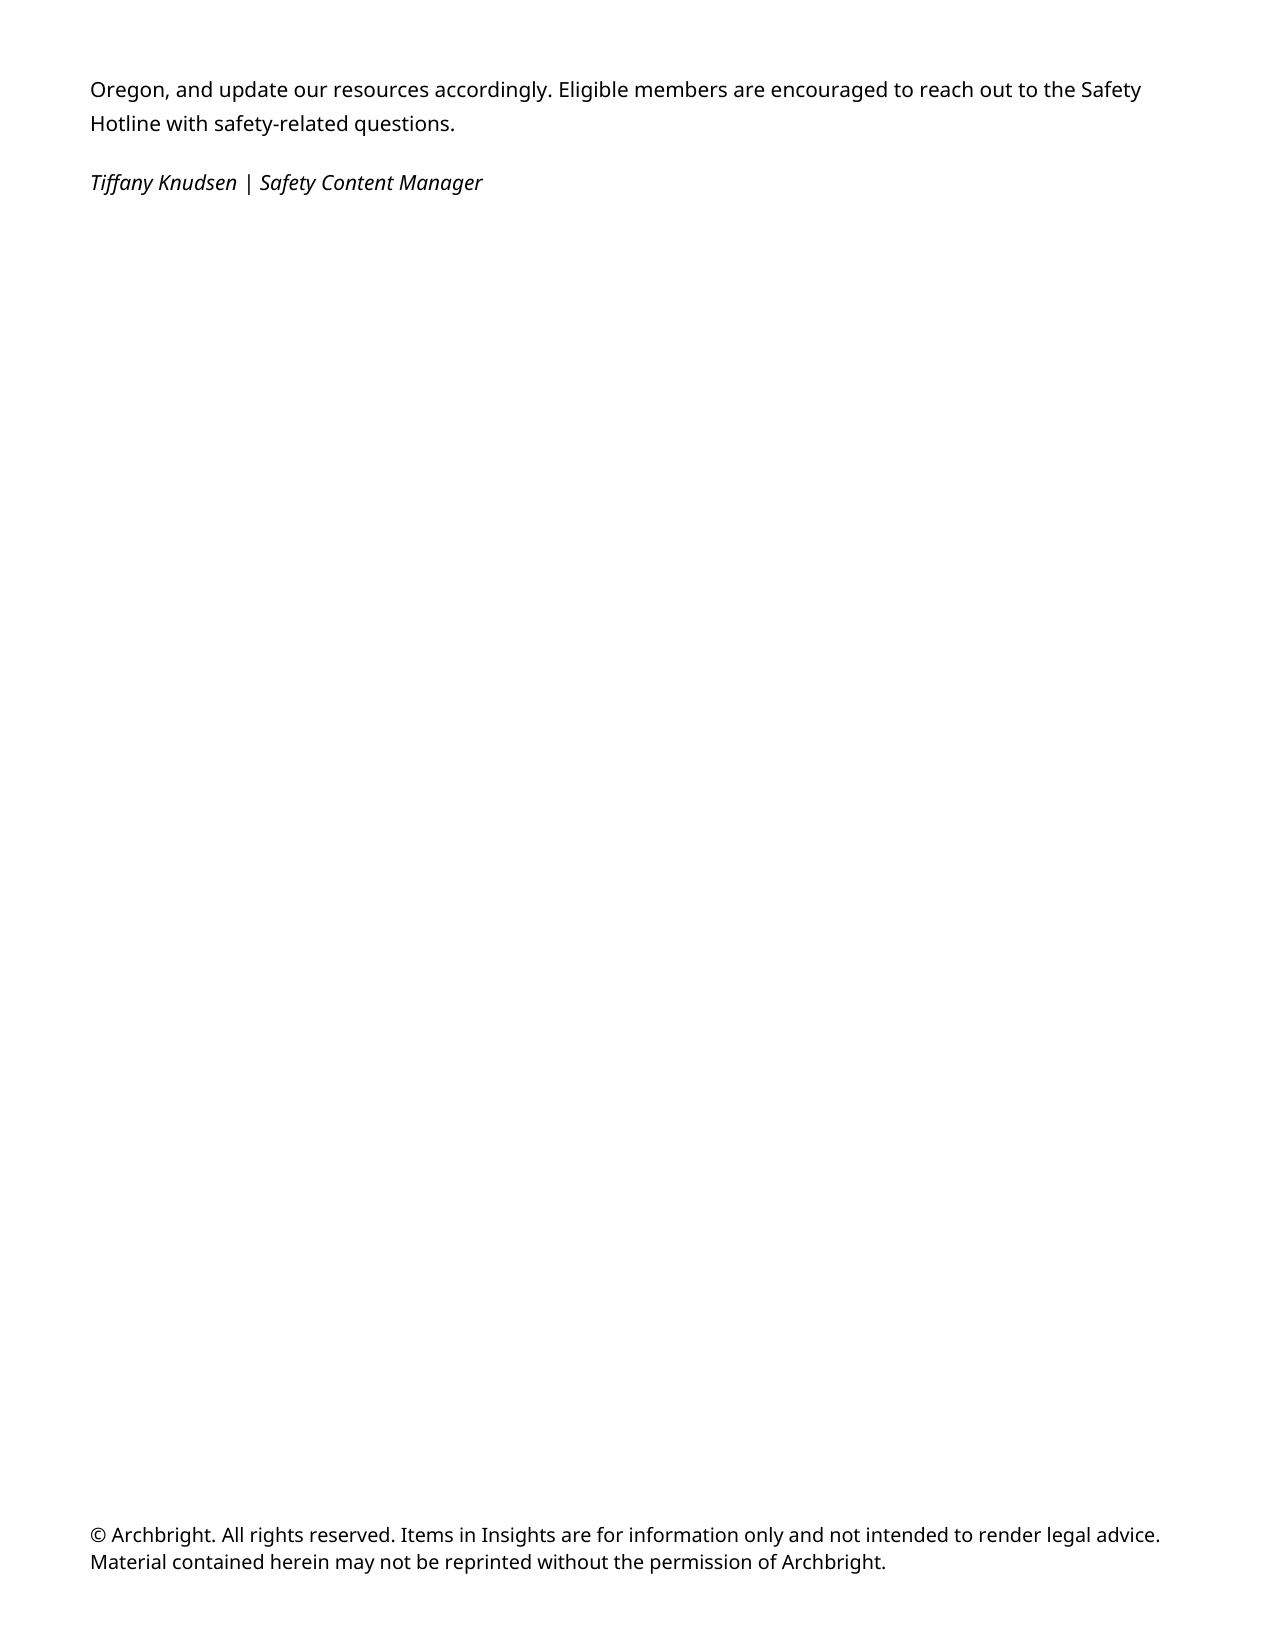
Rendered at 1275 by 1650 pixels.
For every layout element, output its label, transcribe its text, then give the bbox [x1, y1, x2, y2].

text Tiffany Knudsen | Safety Content Manager [90, 168, 1185, 197]
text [90, 75, 1185, 137]
